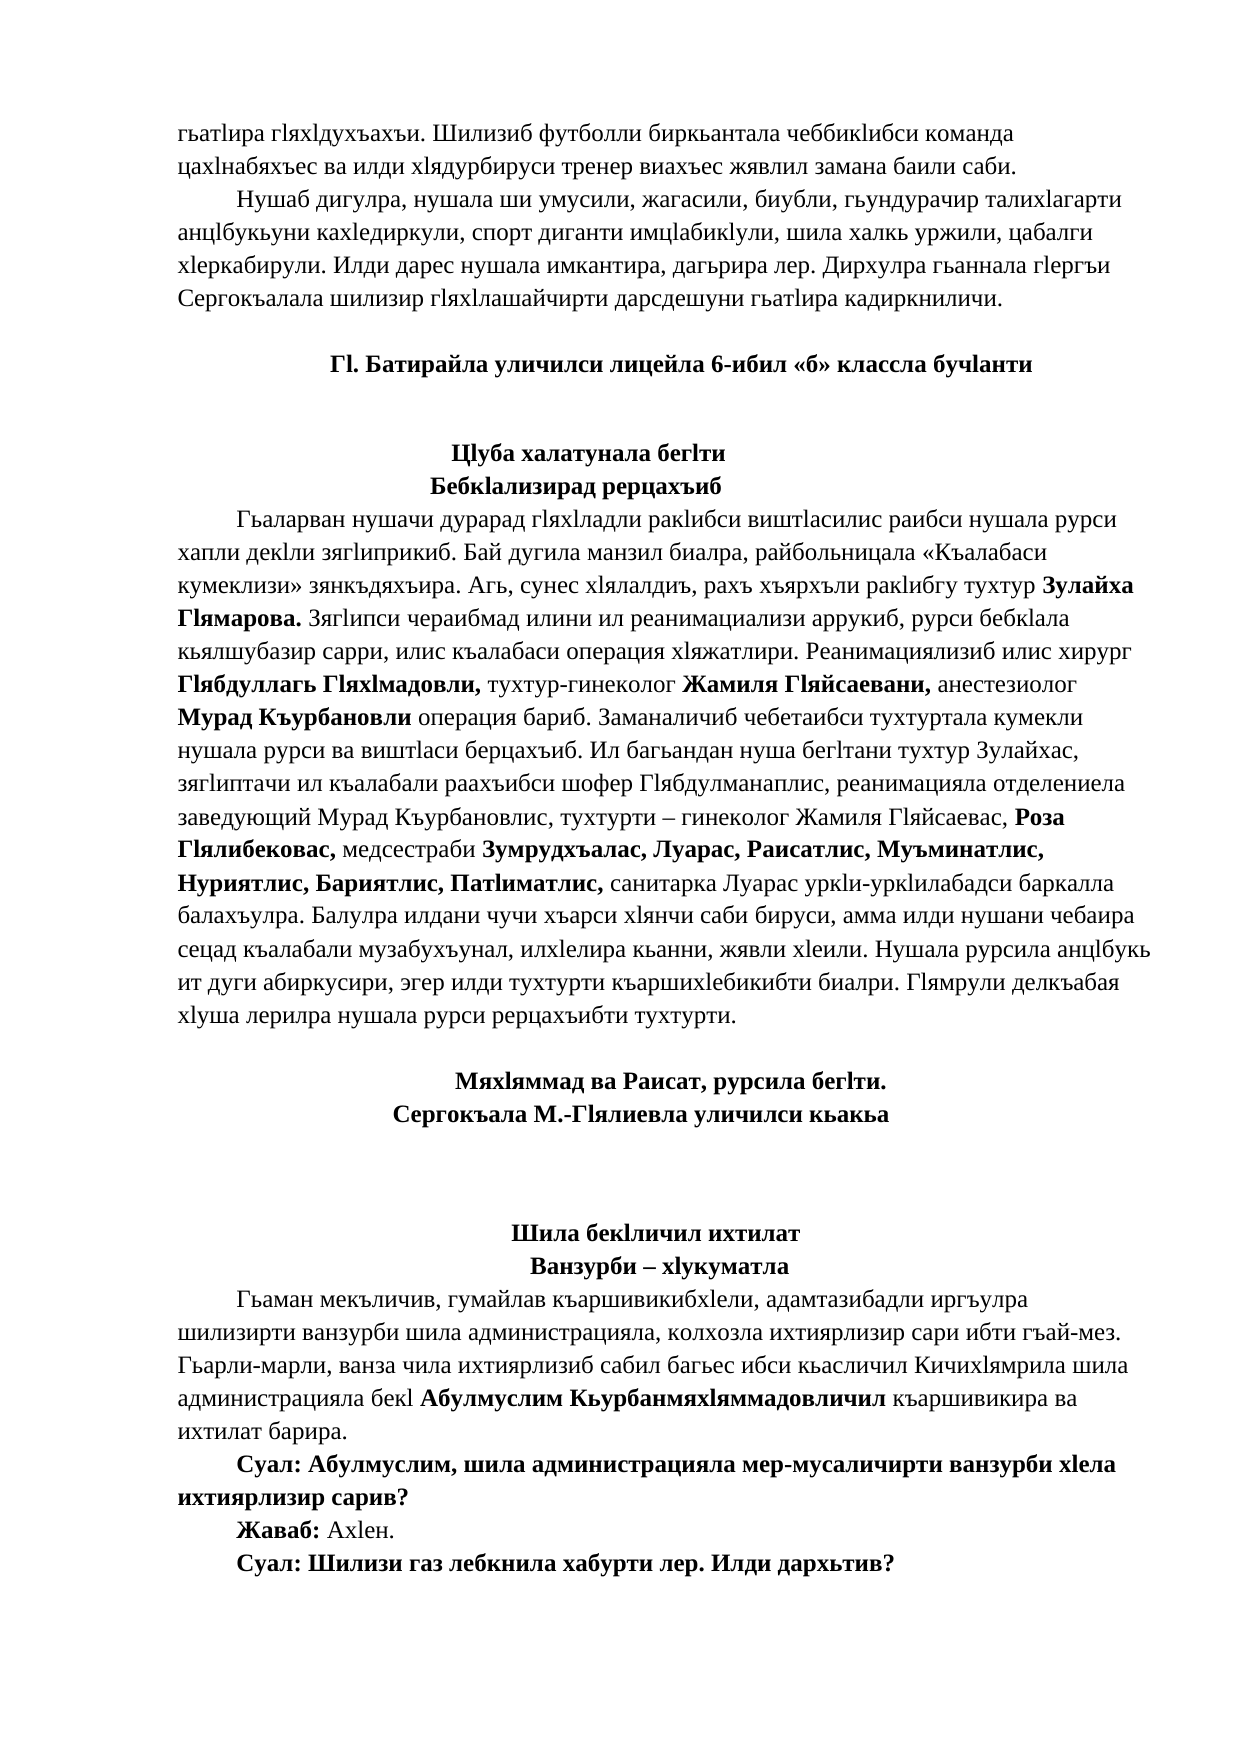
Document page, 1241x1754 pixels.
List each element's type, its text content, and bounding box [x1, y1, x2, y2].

text Суал: Абулмуслим, шила администрацияла мер-мусаличирти ванзурби хlела ихтиярлизир сарив? [177, 1449, 1152, 1511]
text Гьаларван нушачи дурарад гlяхlладли ракlибси виштlасилис раибси нушала рурси хапли декlли зягlиприкиб. Бай дугила манзил биалра, райбольницала «Къалабаси кумеклизи» зянкъдяхъира. Агь, сунес хlялалдиъ, рахъ хъярхъли ракlибгу тухтур Зулайха Гlямарова. Зягlипси чераибмад илини ил реанимациализи аррукиб, рурси бебкlала кьялшубазир сарри, илис къалабаси операция хlяжатлири. Реанимациялизиб илис хирург Гlябдуллагь Гlяхlмадовли, тухтур-гинеколог Жамиля Гlяйсаевани, анестезиолог Мурад Къурбановли операция бариб. Заманаличиб чебетаибси тухтуртала кумекли нушала рурси ва виштlаси берцахъиб. Ил багьандан нуша бегlтани тухтур Зулайхас, зягlиптачи ил къалабали раахъибси шофер Гlябдулманаплис, реанимацияла отделениела заведующий Мурад Къурбановлис, тухтурти – гинеколог Жамиля Гlяйсаевас, Роза Гlялибековас, медсестраби Зумрудхъалас, Луарас, Раисатлис, Муъминатлис, Нуриятлис, Бариятлис, Патlиматлис, санитарка Луарас уркlи-уркlилабадси баркалла балахъулра. Балулра илдани чучи хъарси хlянчи саби бируси, амма илди нушани чебаира сецад къалабали музабухъунал, илхlелира кьанни, жявли хlеили. Нушала рурсила анцlбукь ит дуги абиркусири, эгер илди тухтурти къаршихlебикибти биалри. Гlямрули делкъабая хlуша лерилра нушала рурси рерцахъибти тухтурти. [177, 504, 1152, 1028]
text Нушаб дигулра, нушала ши умусили, жагасили, биубли, гьундурачир талихlагарти анцlбукьуни кахlедиркули, спорт диганти имцlабикlули, шила халкь уржили, цабалги хlеркабирули. Илди дарес нушала имкантира, дагьрира лер. Дирхулра гьаннала гlергъи Сергокъалала шилизир гlяхlлашайчирти дарсдешуни гьатlира кадиркниличи. [177, 184, 1152, 312]
text Цlуба халатунала бегlти [177, 438, 1152, 467]
text Шила бекlличил ихтилат [177, 1218, 1152, 1247]
text Сергокъала М.-Гlялиевла уличилси кьакьа [177, 1099, 1152, 1127]
text Бебкlализирад рерцахъиб [177, 471, 1152, 500]
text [177, 118, 1152, 180]
text Суал: Шилизи газ лебкнила хабурти лер. Илди дархьтив? [177, 1548, 1152, 1577]
text Гьаман мекъличив, гумайлав къаршивикибхlели, адамтазибадли иргъулра шилизирти ванзурби шила администрацияла, колхозла ихтиярлизир сари ибти гъай-мез. Гьарли-марли, ванза чила ихтиярлизиб сабил багьес ибси кьасличил Кичихlямрила шила администрацияла бекl Абулмуслим Кьурбанмяхlяммадовличил къаршивикира ва ихтилат барира. [177, 1284, 1152, 1445]
text Мяхlяммад ва Раисат, рурсила бегlти. [177, 1066, 1152, 1094]
text Ванзурби – хlукуматла [177, 1251, 1152, 1280]
text Жаваб: Ахlен. [177, 1515, 1152, 1544]
text Гl. Батирайла уличилси лицейла 6-ибил «б» классла бучlанти [177, 349, 1152, 378]
